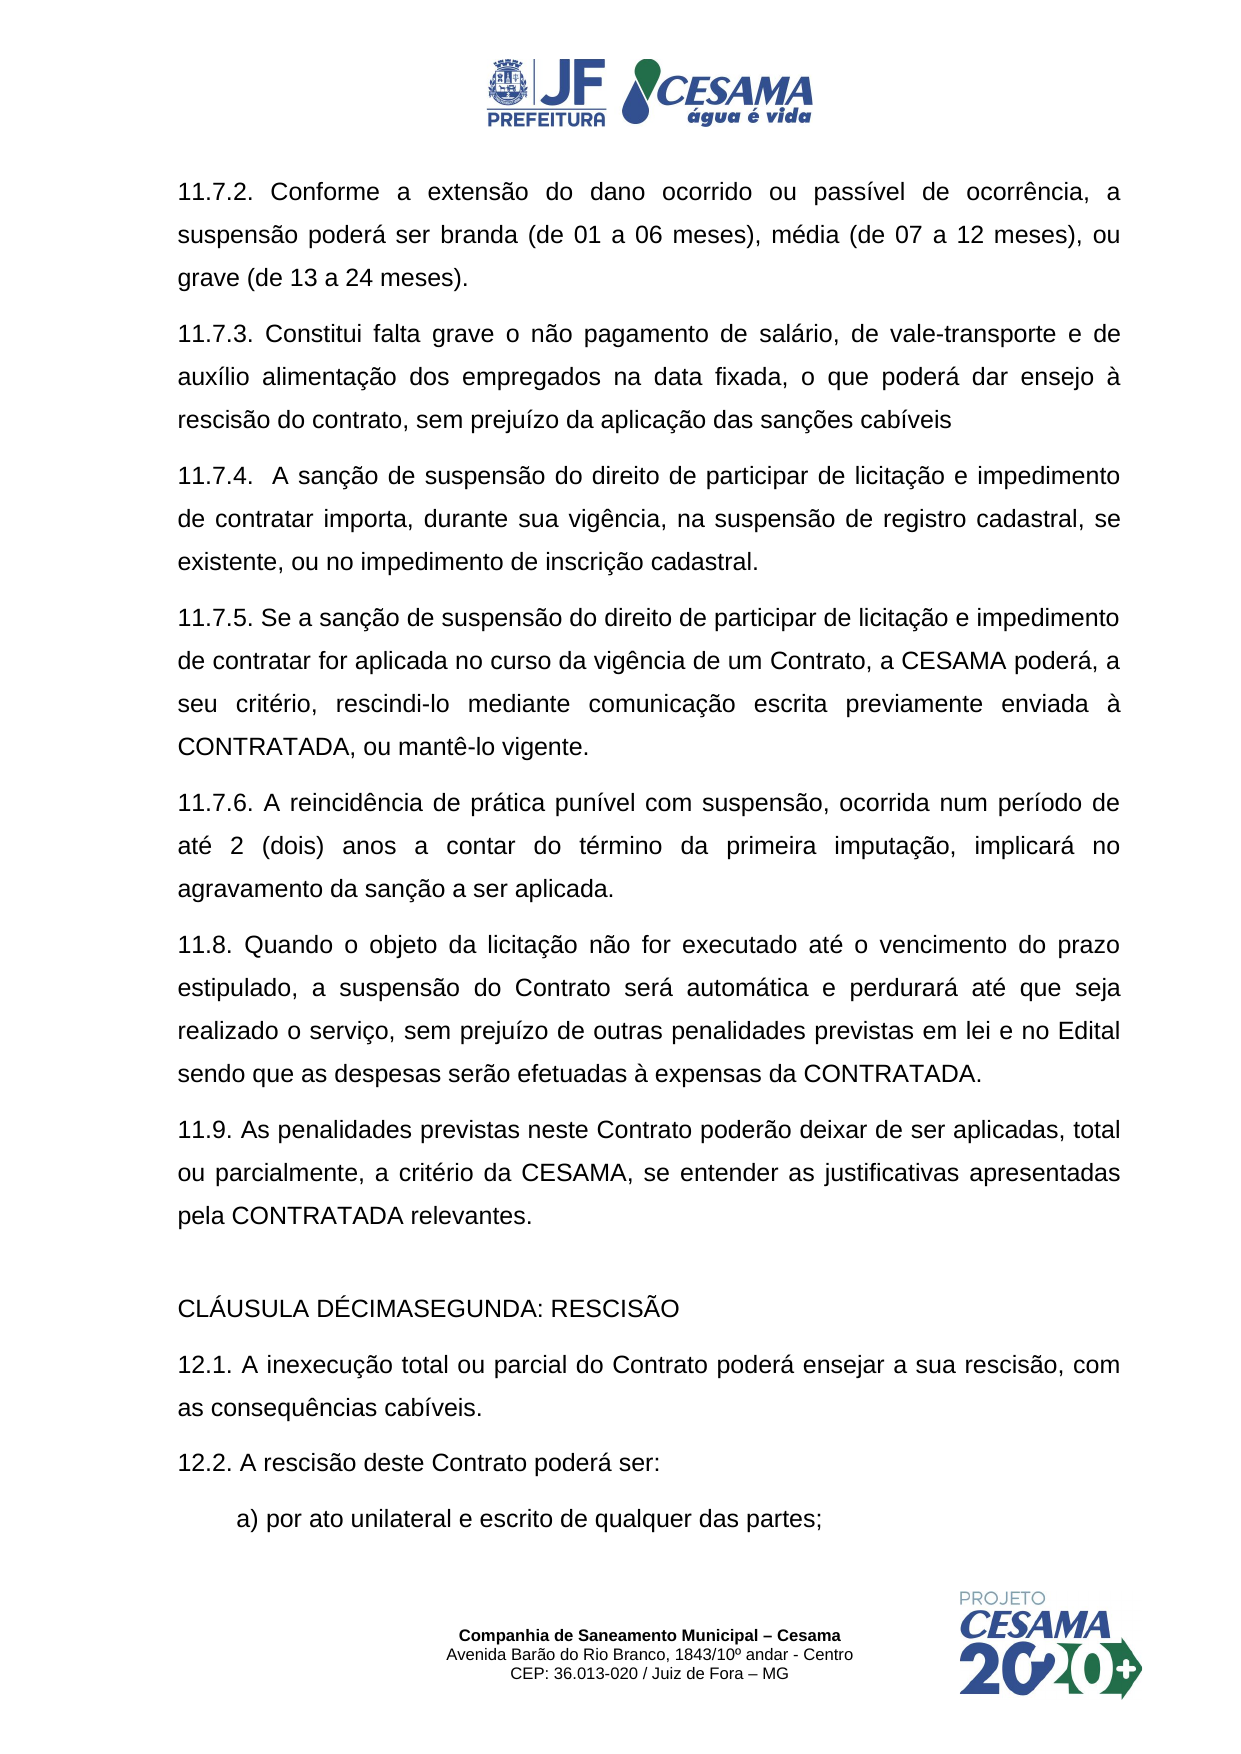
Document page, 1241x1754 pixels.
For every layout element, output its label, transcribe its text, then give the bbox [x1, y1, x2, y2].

text 11.7.5. Se a sanção de suspensão do direito de participar de licitação e impedimento de contratar for aplicada no curso da vigência de um Contrato, a CESAMA poderá, a seu critério, rescindi-lo mediante comunicação escrita previamente enviada à CONTRATADA, ou mantê-lo vigente. [177, 603, 1122, 761]
picture [959, 1591, 1143, 1700]
text 12.2. A rescisão deste Contrato poderá ser: [177, 1448, 1122, 1477]
text 11.9. As penalidades previstas neste Contrato poderão deixar de ser aplicadas, total ou parcialmente, a critério da CESAMA, se entender as justificativas apresentadas pela CONTRATADA relevantes. [177, 1115, 1122, 1230]
text 11.7.3. Constitui falta grave o não pagamento de salário, de vale-transporte e de auxílio alimentação dos empregados na data fixada, o que poderá dar ensejo à rescisão do contrato, sem prejuízo da aplicação das sanções cabíveis [177, 319, 1122, 434]
text 12.1. A inexecução total ou parcial do Contrato poderá ensejar a sua rescisão, com as consequências cabíveis. [177, 1350, 1122, 1422]
text CLÁUSULA DÉCIMASEGUNDA: RESCISÃO [177, 1294, 1122, 1323]
text 11.7.6. A reincidência de prática punível com suspensão, ocorrida num período de até 2 (dois) anos a contar do término da primeira imputação, implicará no agravamento da sanção a ser aplicada. [177, 788, 1122, 903]
text 11.7.4. A sanção de suspensão do direito de participar de licitação e impedimento de contratar importa, durante sua vigência, na suspensão de registro cadastral, se existente, ou no impedimento de inscrição cadastral. [177, 461, 1122, 576]
text 11.8. Quando o objeto da licitação não for executado até o vencimento do prazo estipulado, a suspensão do Contrato será automática e perdurará até que seja realizado o serviço, sem prejuízo de outras penalidades previstas em lei e no Edital sendo que as despesas serão efetuadas à expensas da CONTRATADA. [177, 930, 1122, 1088]
picture [486, 59, 813, 127]
text 11.7.2. Conforme a extensão do dano ocorrido ou passível de ocorrência, a suspensão poderá ser branda (de 01 a 06 meses), média (de 07 a 12 meses), ou grave (de 13 a 24 meses). [177, 177, 1122, 292]
list por ato unilateral e escrito de qualquer das partes; [236, 1504, 1122, 1533]
